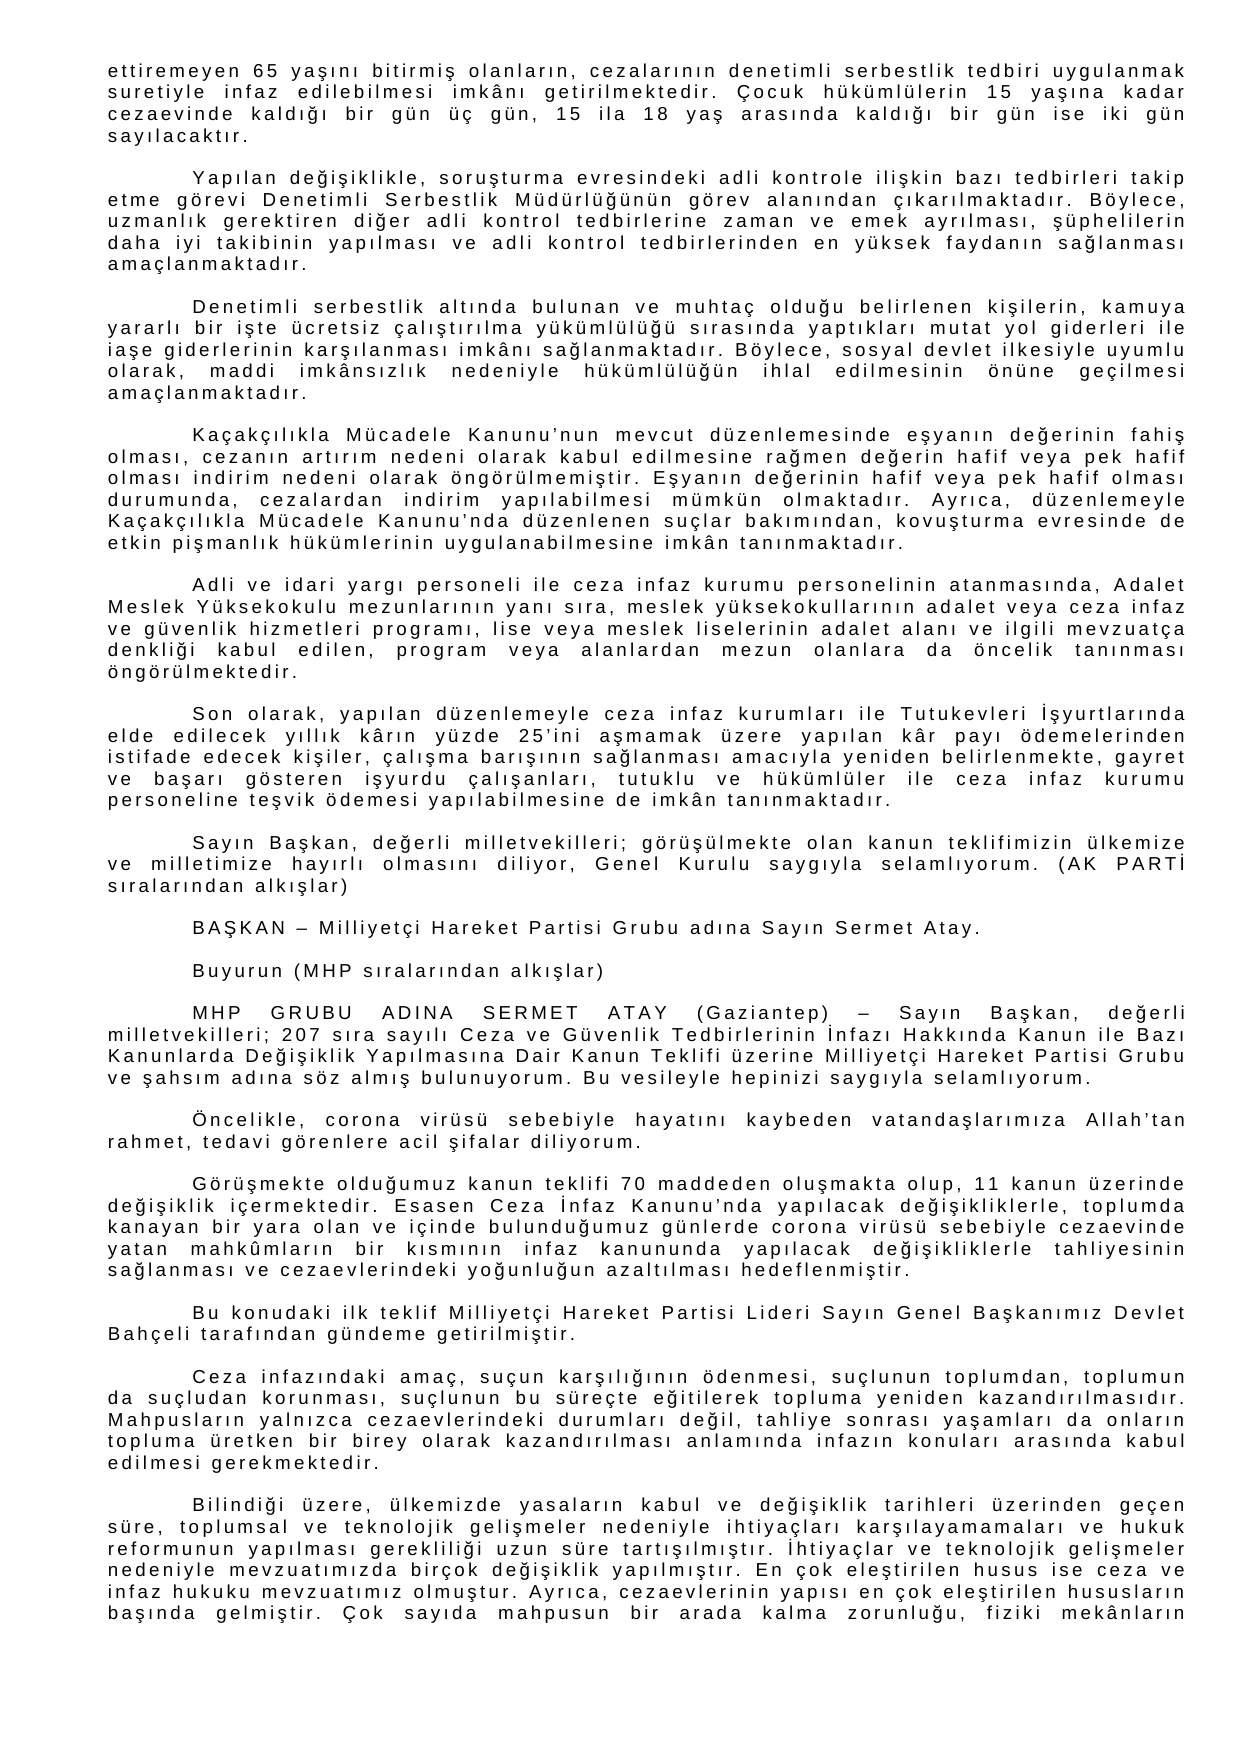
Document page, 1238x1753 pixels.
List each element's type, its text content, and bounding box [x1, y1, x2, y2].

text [108, 1494, 1186, 1623]
text BAŞKAN – Milliyetçi Hareket Partisi Grubu adına Sayın Sermet Atay. [108, 917, 1186, 939]
text Buyurun (MHP sıralarından alkışlar) [108, 959, 1186, 981]
text Adli ve idari yargı personeli ile ceza infaz kurumu personelinin atanmasında, Adalet Meslek Yüksekokulu mezunlarının yanı sıra, meslek yüksekokullarının adalet veya ceza infaz ve güvenlik hizmetleri programı, lise veya meslek liselerinin adalet alanı ve ilgili mevzuatça denkliği kabul edilen, program veya alanlardan mezun olanlara da öncelik tanınması öngörülmektedir. [108, 574, 1186, 682]
text Bu konudaki ilk teklif Milliyetçi Hareket Partisi Lideri Sayın Genel Başkanımız Devlet Bahçeli tarafından gündeme getirilmiştir. [108, 1302, 1186, 1345]
text MHP GRUBU ADINA SERMET ATAY (Gaziantep) – Sayın Başkan, değerli milletvekilleri; 207 sıra sayılı Ceza ve Güvenlik Tedbirlerinin İnfazı Hakkında Kanun ile Bazı Kanunlarda Değişiklik Yapılmasına Dair Kanun Teklifi üzerine Milliyetçi Hareket Partisi Grubu ve şahsım adına söz almış bulunuyorum. Bu vesileyle hepinizi saygıyla selamlıyorum. [108, 1002, 1186, 1088]
text Kaçakçılıkla Mücadele Kanunu’nun mevcut düzenlemesinde eşyanın değerinin fahiş olması, cezanın artırım nedeni olarak kabul edilmesine rağmen değerin hafif veya pek hafif olması indirim nedeni olarak öngörülmemiştir. Eşyanın değerinin hafif veya pek hafif olması durumunda, cezalardan indirim yapılabilmesi mümkün olmaktadır. Ayrıca, düzenlemeyle Kaçakçılıkla Mücadele Kanunu’nda düzenlenen suçlar bakımından, kovuşturma evresinde de etkin pişmanlık hükümlerinin uygulanabilmesine imkân tanınmaktadır. [108, 424, 1186, 553]
text Ceza infazındaki amaç, suçun karşılığının ödenmesi, suçlunun toplumdan, toplumun da suçludan korunması, suçlunun bu süreçte eğitilerek topluma yeniden kazandırılmasıdır. Mahpusların yalnızca cezaevlerindeki durumları değil, tahliye sonrası yaşamları da onların topluma üretken bir birey olarak kazandırılması anlamında infazın konuları arasında kabul edilmesi gerekmektedir. [108, 1366, 1186, 1473]
text Sayın Başkan, değerli milletvekilleri; görüşülmekte olan kanun teklifimizin ülkemize ve milletimize hayırlı olmasını diliyor, Genel Kurulu saygıyla selamlıyorum. (AK PARTİ sıralarından alkışlar) [108, 832, 1186, 896]
text Son olarak, yapılan düzenlemeyle ceza infaz kurumları ile Tutukevleri İşyurtlarında elde edilecek yıllık kârın yüzde 25’ini aşmamak üzere yapılan kâr payı ödemelerinden istifade edecek kişiler, çalışma barışının sağlanması amacıyla yeniden belirlenmekte, gayret ve başarı gösteren işyurdu çalışanları, tutuklu ve hükümlüler ile ceza infaz kurumu personeline teşvik ödemesi yapılabilmesine de imkân tanınmaktadır. [108, 703, 1186, 811]
text Öncelikle, corona virüsü sebebiyle hayatını kaybeden vatandaşlarımıza Allah’tan rahmet, tedavi görenlere acil şifalar diliyorum. [108, 1109, 1186, 1152]
text Yapılan değişiklikle, soruşturma evresindeki adli kontrole ilişkin bazı tedbirleri takip etme görevi Denetimli Serbestlik Müdürlüğünün görev alanından çıkarılmaktadır. Böylece, uzmanlık gerektiren diğer adli kontrol tedbirlerine zaman ve emek ayrılması, şüphelilerin daha iyi takibinin yapılması ve adli kontrol tedbirlerinden en yüksek faydanın sağlanması amaçlanmaktadır. [108, 167, 1186, 274]
text Görüşmekte olduğumuz kanun teklifi 70 maddeden oluşmakta olup, 11 kanun üzerinde değişiklik içermektedir. Esasen Ceza İnfaz Kanunu’nda yapılacak değişikliklerle, toplumda kanayan bir yara olan ve içinde bulunduğumuz günlerde corona virüsü sebebiyle cezaevinde yatan mahkûmların bir kısmının infaz kanununda yapılacak değişikliklerle tahliyesinin sağlanması ve cezaevlerindeki yoğunluğun azaltılması hedeflenmiştir. [108, 1173, 1186, 1281]
text Denetimli serbestlik altında bulunan ve muhtaç olduğu belirlenen kişilerin, kamuya yararlı bir işte ücretsiz çalıştırılma yükümlülüğü sırasında yaptıkları mutat yol giderleri ile iaşe giderlerinin karşılanması imkânı sağlanmaktadır. Böylece, sosyal devlet ilkesiyle uyumlu olarak, maddi imkânsızlık nedeniyle hükümlülüğün ihlal edilmesinin önüne geçilmesi amaçlanmaktadır. [108, 295, 1186, 403]
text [108, 60, 1186, 146]
